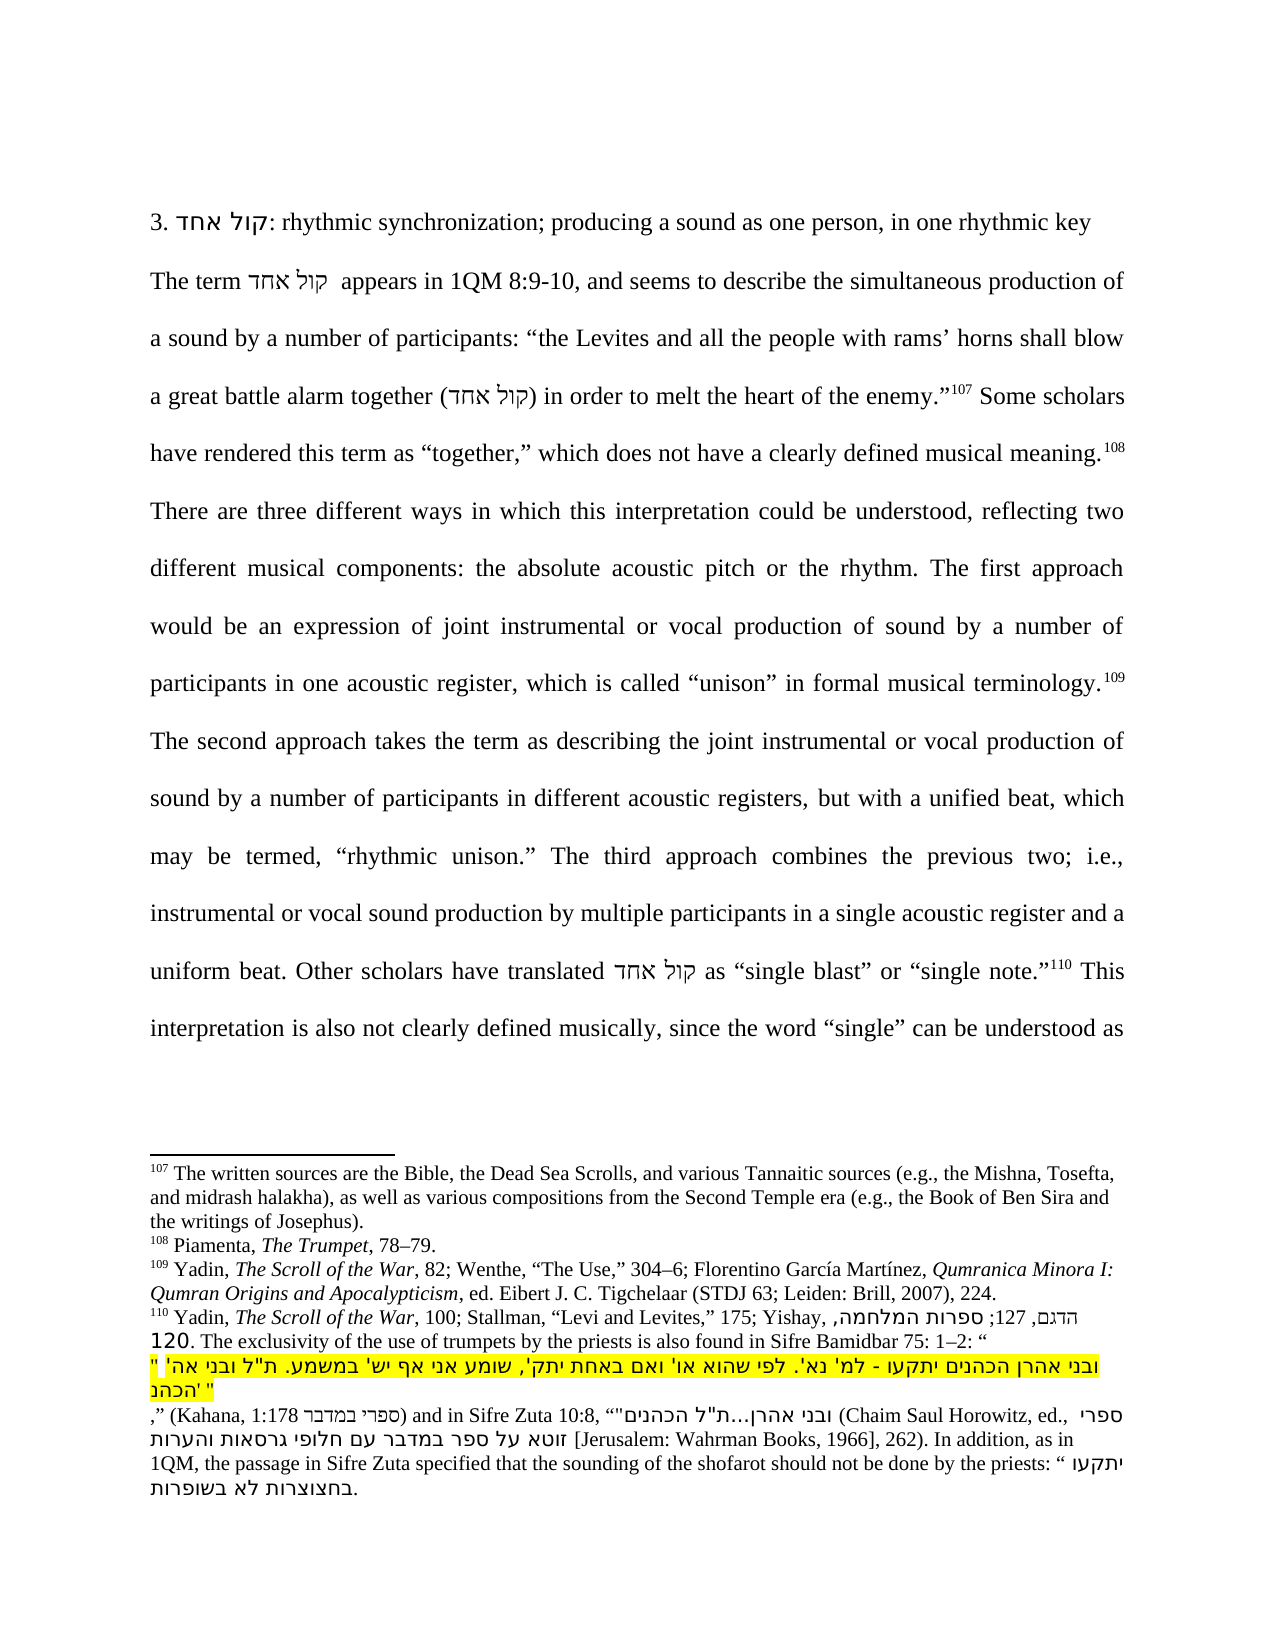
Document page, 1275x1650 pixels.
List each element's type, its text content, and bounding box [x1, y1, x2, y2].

text 3. קול אחד: rhythmic synchronization; producing a sound as one person, in one rhythmic key [150, 207, 1125, 237]
text The term קול אחד appears in 1QM 8:9-10, and seems to describe the simultaneous production of a sound by a number of participants: “the Levites and all the people with rams’ horns shall blow a great battle alarm together (קול אחד) in order to melt the heart of the enemy.” Some scholars have rendered this term as “together,” which does not have a clearly defined musical meaning. There are three different ways in which this interpretation could be understood, reflecting two different musical components: the absolute acoustic pitch or the rhythm. The first approach would be an expression of joint instrumental or vocal production of sound by a number of participants in one acoustic register, which is called “unison” in formal musical terminology. The second approach takes the term as describing the joint instrumental or vocal production of sound by a number of participants in different acoustic registers, but with a unified beat, which may be termed, “rhythmic unison.” The third approach combines the previous two; i.e., instrumental or vocal sound production by multiple participants in a single acoustic register and a uniform beat. Other scholars have translated קול אחד as “single blast” or “single note.” This interpretation is also not clearly defined musically, since the word “single” can be understood as the sounding of the shofarot in a single acoustic register (“unison”) or as the sounding of a very short, unified note. [150, 266, 1125, 1042]
